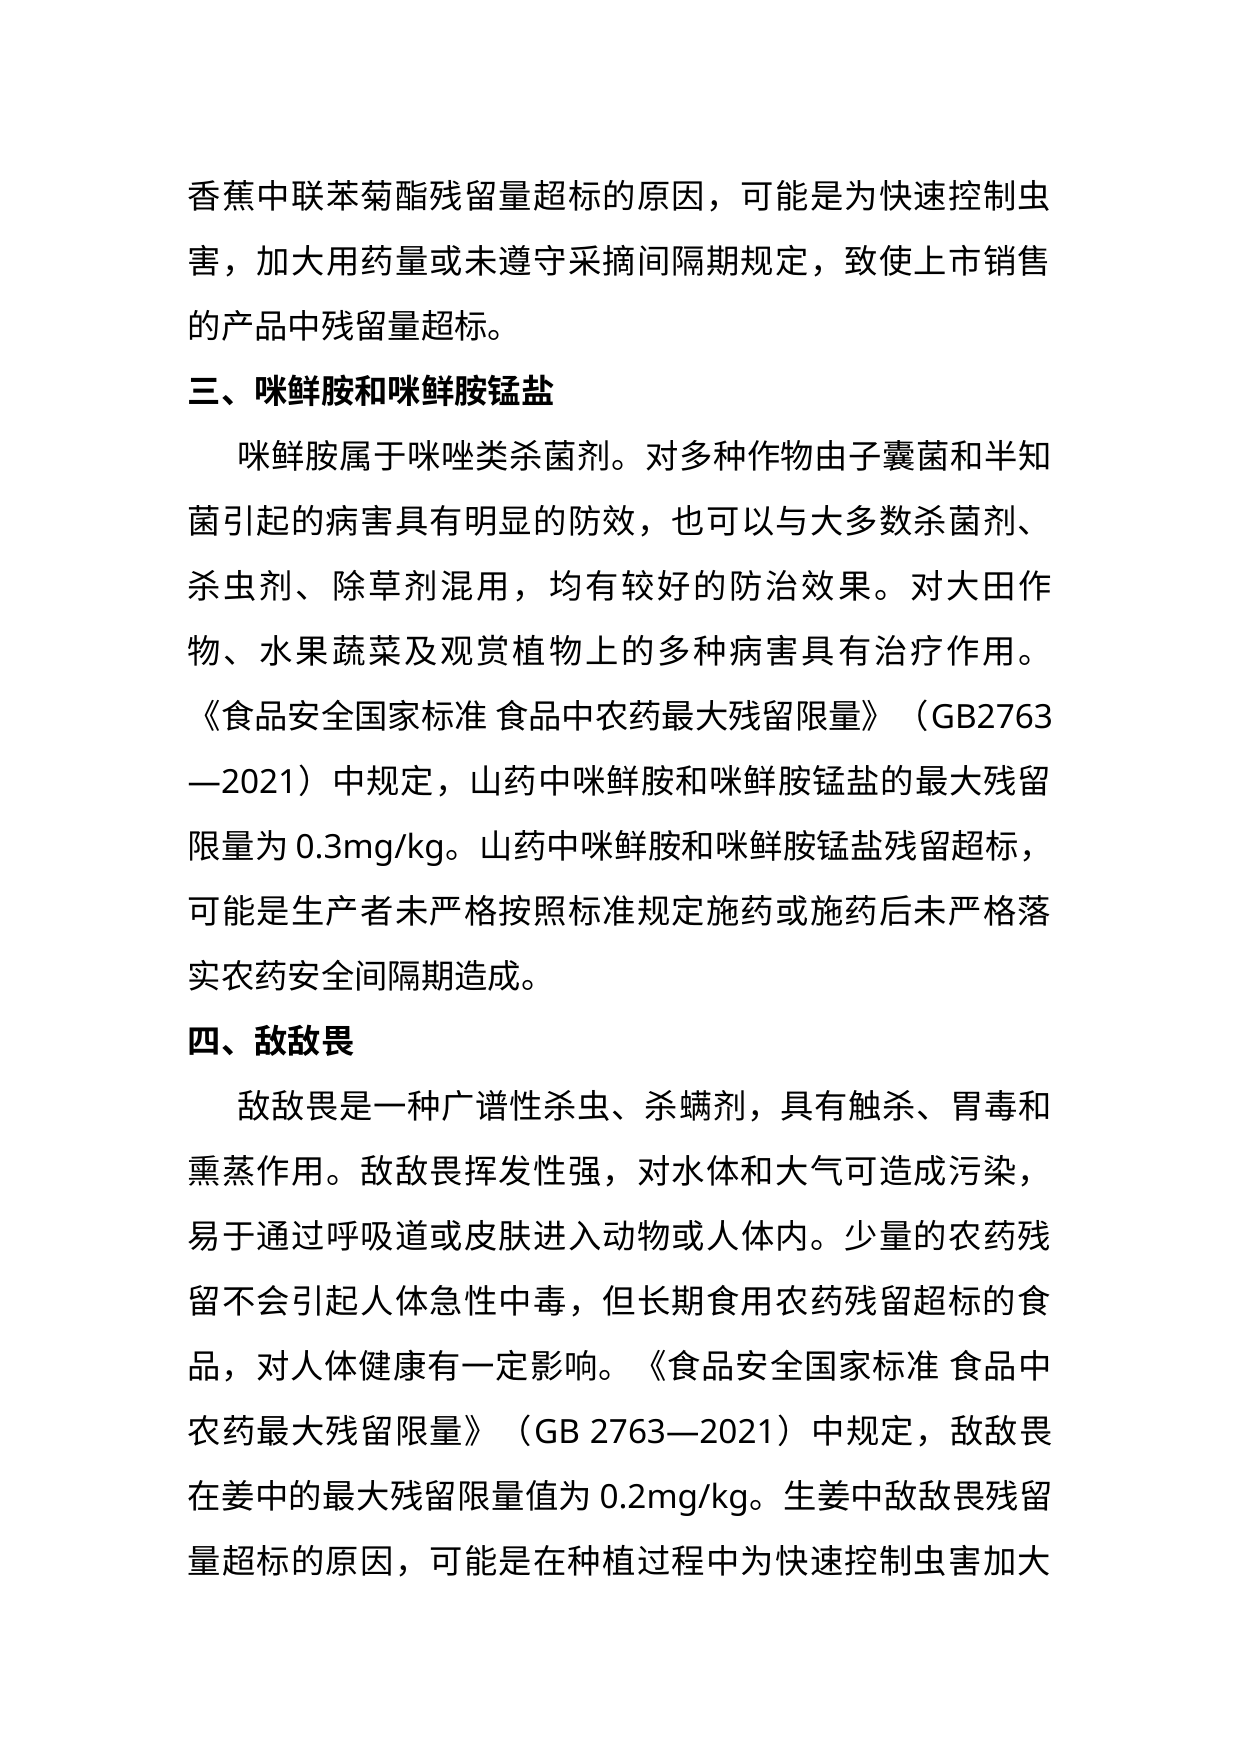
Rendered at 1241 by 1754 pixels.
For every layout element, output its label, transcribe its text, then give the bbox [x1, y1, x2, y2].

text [187, 162, 1053, 357]
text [187, 1072, 1053, 1592]
subtitle 四、敌敌畏 [187, 1007, 1053, 1072]
text 咪鲜胺属于咪唑类杀菌剂。对多种作物由子囊菌和半知菌引起的病害具有明显的防效，也可以与大多数杀菌剂、杀虫剂、除草剂混用，均有较好的防治效果。对大田作物、水果蔬菜及观赏植物上的多种病害具有治疗作用。《食品安全国家标准 食品中农药最大残留限量》（GB2763—2021）中规定，山药中咪鲜胺和咪鲜胺锰盐的最大残留限量为0.3mg/kg。山药中咪鲜胺和咪鲜胺锰盐残留超标，可能是生产者未严格按照标准规定施药或施药后未严格落实农药安全间隔期造成。 [187, 422, 1053, 1007]
subtitle 三、咪鲜胺和咪鲜胺锰盐 [187, 357, 1053, 422]
